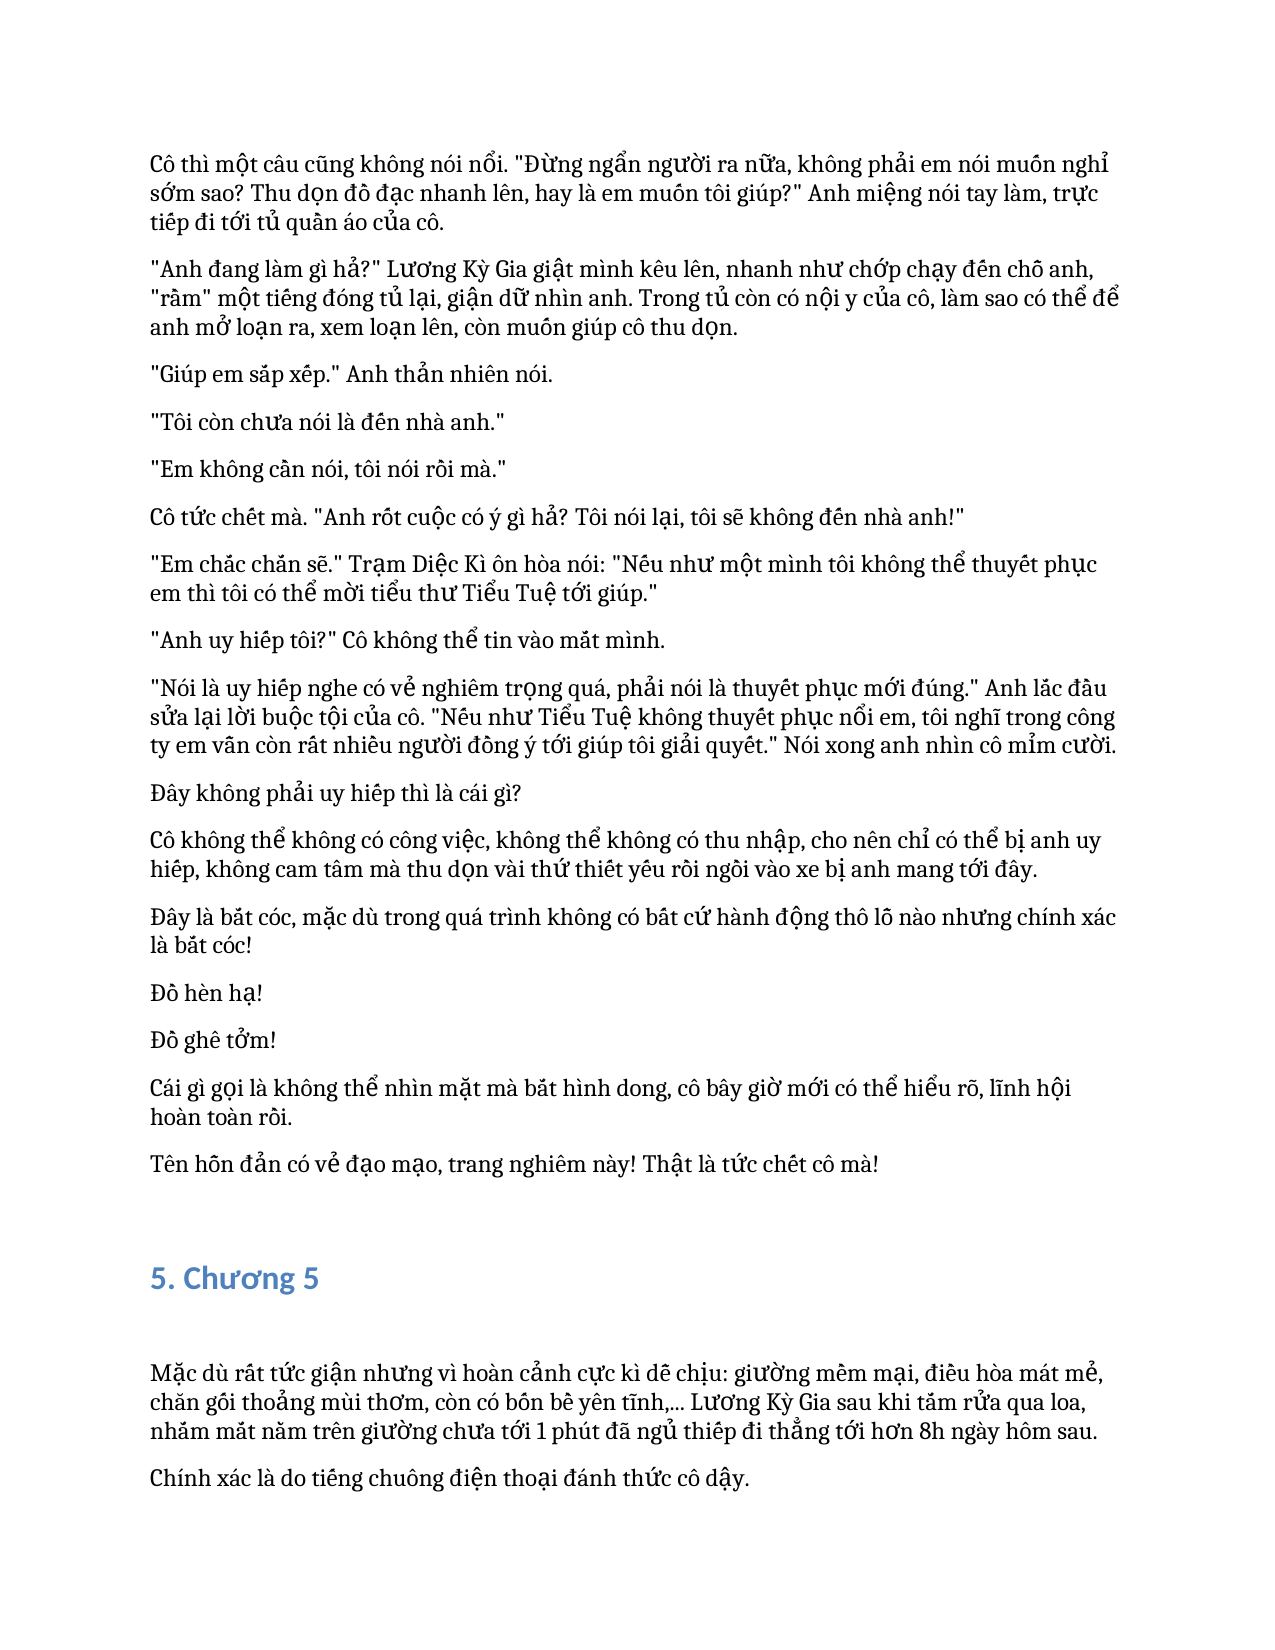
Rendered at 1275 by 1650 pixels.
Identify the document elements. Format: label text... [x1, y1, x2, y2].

text "Giúp em sắp xếp." Anh thản nhiên nói. [150, 360, 1125, 389]
text Đồ hèn hạ! [150, 979, 1125, 1007]
text Cô thì một câu cũng không nói nổi. "Đừng ngẩn người ra nữa, không phải em nói muốn nghỉ sớm sao? Thu dọn đồ đạc nhanh lên, hay là em muốn tôi giúp?" Anh miệng nói tay làm, trực tiếp đi tới tủ quần áo của cô. [150, 150, 1125, 236]
subtitle 5. Chương 5 [150, 1257, 1125, 1298]
text "Tôi còn chưa nói là đến nhà anh." [150, 407, 1125, 436]
text "Em không cần nói, tôi nói rồi mà." [150, 455, 1125, 484]
text "Em chắc chắn sẽ." Trạm Diệc Kì ôn hòa nói: "Nếu như một mình tôi không thể thuyết phục em thì tôi có thể mời tiểu thư Tiểu Tuệ tới giúp." [150, 550, 1125, 607]
text Cái gì gọi là không thể nhìn mặt mà bắt hình dong, cô bây giờ mới có thể hiểu rõ, lĩnh hội hoàn toàn rồi. [150, 1074, 1125, 1131]
text Đây không phải uy hiếp thì là cái gì? [150, 779, 1125, 807]
text Cô tức chết mà. "Anh rốt cuộc có ý gì hả? Tôi nói lại, tôi sẽ không đến nhà anh!" [150, 502, 1125, 531]
text Chính xác là do tiếng chuông điện thoại đánh thức cô dậy. [150, 1464, 1125, 1493]
text Đồ ghê tởm! [150, 1026, 1125, 1055]
text Đây là bắt cóc, mặc dù trong quá trình không có bất cứ hành động thô lỗ nào nhưng chính xác là bắt cóc! [150, 902, 1125, 960]
text "Anh uy hiếp tôi?" Cô không thể tin vào mắt mình. [150, 626, 1125, 655]
text Mặc dù rất tức giận nhưng vì hoàn cảnh cực kì dễ chịu: giường mềm mại, điều hòa mát mẻ, chăn gối thoảng mùi thơm, còn có bốn bề yên tĩnh,... Lương Kỳ Gia sau khi tắm rửa qua loa, nhắm mắt nằm trên giường chưa tới 1 phút đã ngủ thiếp đi thẳng tới hơn 8h ngày hôm sau. [150, 1302, 1125, 1445]
text Cô không thể không có công việc, không thể không có thu nhập, cho nên chỉ có thể bị anh uy hiếp, không cam tâm mà thu dọn vài thứ thiết yếu rồi ngồi vào xe bị anh mang tới đây. [150, 826, 1125, 884]
text "Nói là uy hiếp nghe có vẻ nghiêm trọng quá, phải nói là thuyết phục mới đúng." Anh lắc đầu sửa lại lời buộc tội của cô. "Nếu như Tiểu Tuệ không thuyết phục nổi em, tôi nghĩ trong công ty em vẫn còn rất nhiều người đồng ý tới giúp tôi giải quyết." Nói xong anh nhìn cô mỉm cười. [150, 674, 1125, 760]
text Tên hỗn đản có vẻ đạo mạo, trang nghiêm này! Thật là tức chết cô mà! [150, 1150, 1125, 1236]
text "Anh đang làm gì hả?" Lương Kỳ Gia giật mình kêu lên, nhanh như chớp chạy đến chỗ anh, "rầm" một tiếng đóng tủ lại, giận dữ nhìn anh. Trong tủ còn có nội y của cô, làm sao có thể để anh mở loạn ra, xem loạn lên, còn muốn giúp cô thu dọn. [150, 255, 1125, 341]
